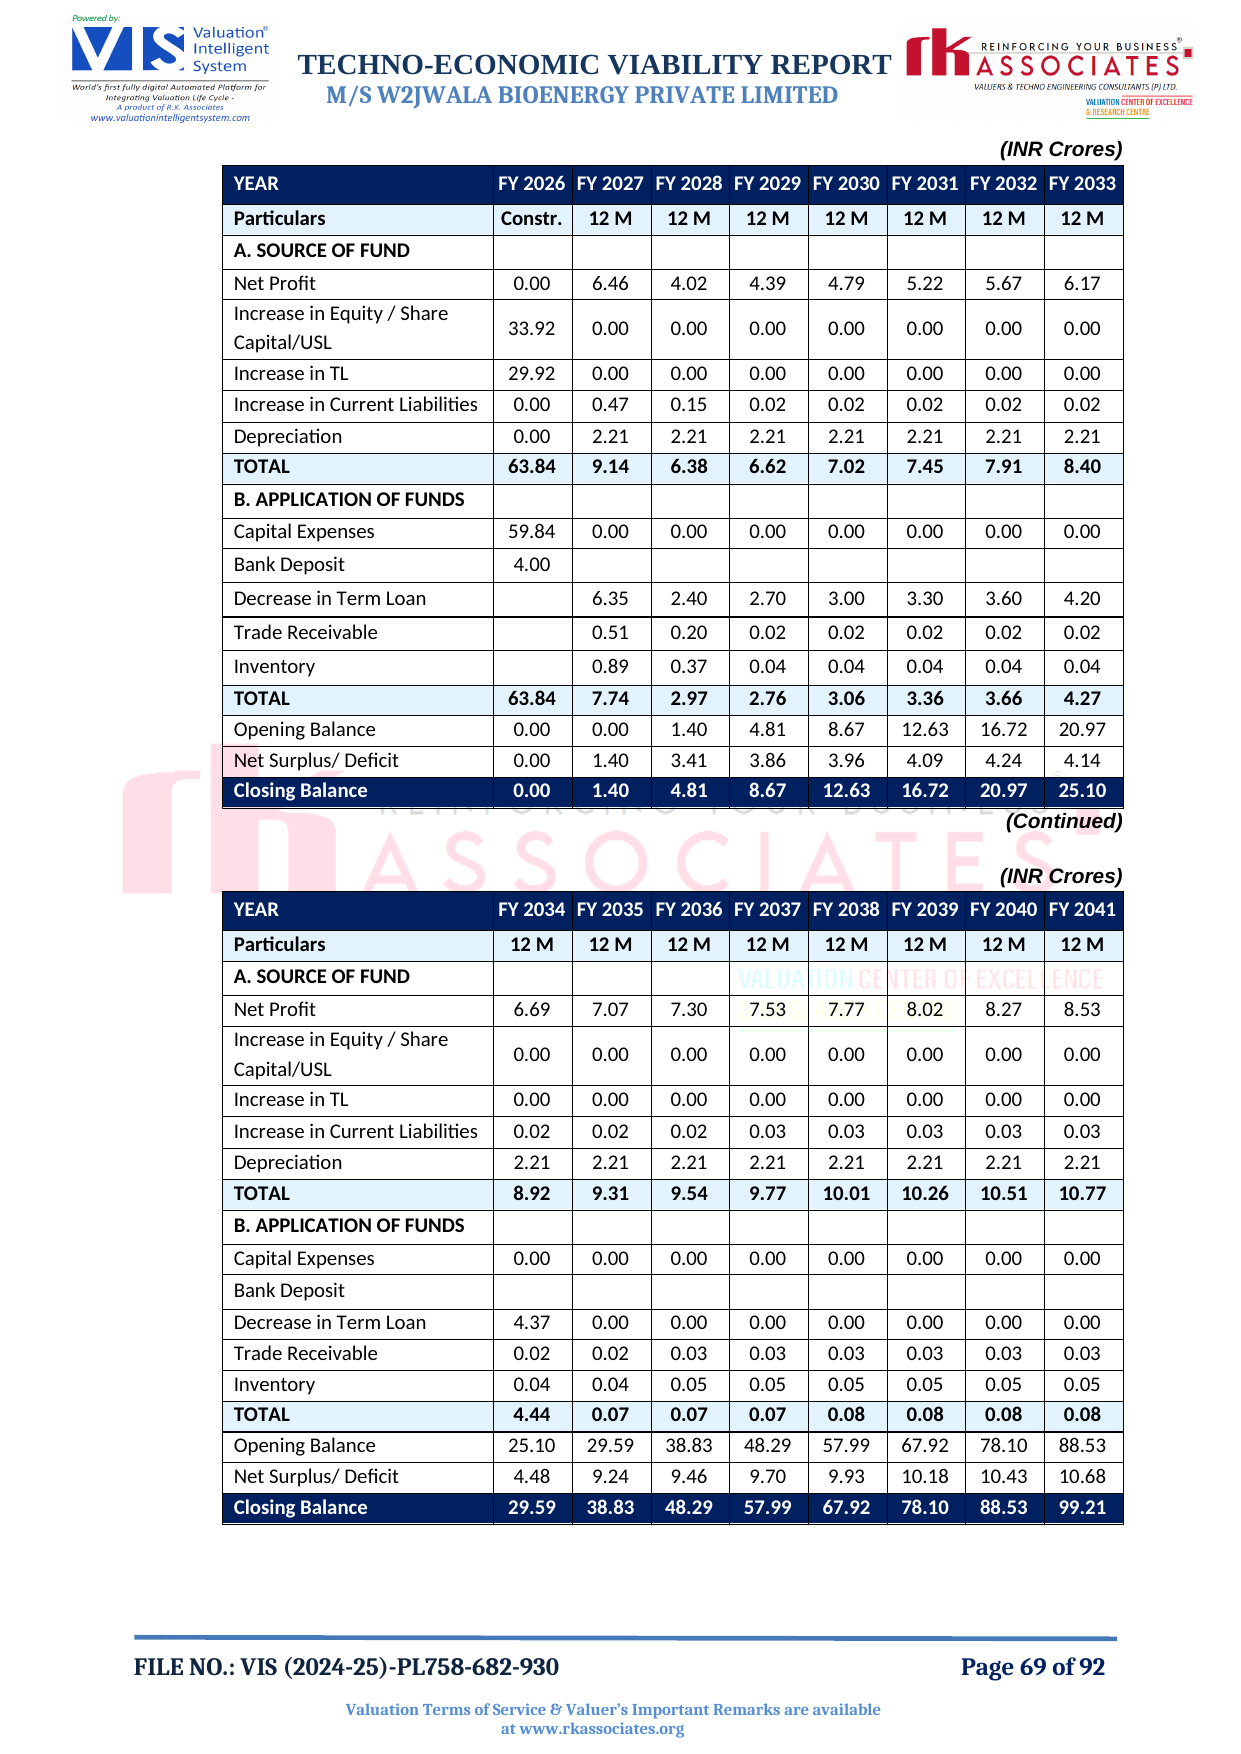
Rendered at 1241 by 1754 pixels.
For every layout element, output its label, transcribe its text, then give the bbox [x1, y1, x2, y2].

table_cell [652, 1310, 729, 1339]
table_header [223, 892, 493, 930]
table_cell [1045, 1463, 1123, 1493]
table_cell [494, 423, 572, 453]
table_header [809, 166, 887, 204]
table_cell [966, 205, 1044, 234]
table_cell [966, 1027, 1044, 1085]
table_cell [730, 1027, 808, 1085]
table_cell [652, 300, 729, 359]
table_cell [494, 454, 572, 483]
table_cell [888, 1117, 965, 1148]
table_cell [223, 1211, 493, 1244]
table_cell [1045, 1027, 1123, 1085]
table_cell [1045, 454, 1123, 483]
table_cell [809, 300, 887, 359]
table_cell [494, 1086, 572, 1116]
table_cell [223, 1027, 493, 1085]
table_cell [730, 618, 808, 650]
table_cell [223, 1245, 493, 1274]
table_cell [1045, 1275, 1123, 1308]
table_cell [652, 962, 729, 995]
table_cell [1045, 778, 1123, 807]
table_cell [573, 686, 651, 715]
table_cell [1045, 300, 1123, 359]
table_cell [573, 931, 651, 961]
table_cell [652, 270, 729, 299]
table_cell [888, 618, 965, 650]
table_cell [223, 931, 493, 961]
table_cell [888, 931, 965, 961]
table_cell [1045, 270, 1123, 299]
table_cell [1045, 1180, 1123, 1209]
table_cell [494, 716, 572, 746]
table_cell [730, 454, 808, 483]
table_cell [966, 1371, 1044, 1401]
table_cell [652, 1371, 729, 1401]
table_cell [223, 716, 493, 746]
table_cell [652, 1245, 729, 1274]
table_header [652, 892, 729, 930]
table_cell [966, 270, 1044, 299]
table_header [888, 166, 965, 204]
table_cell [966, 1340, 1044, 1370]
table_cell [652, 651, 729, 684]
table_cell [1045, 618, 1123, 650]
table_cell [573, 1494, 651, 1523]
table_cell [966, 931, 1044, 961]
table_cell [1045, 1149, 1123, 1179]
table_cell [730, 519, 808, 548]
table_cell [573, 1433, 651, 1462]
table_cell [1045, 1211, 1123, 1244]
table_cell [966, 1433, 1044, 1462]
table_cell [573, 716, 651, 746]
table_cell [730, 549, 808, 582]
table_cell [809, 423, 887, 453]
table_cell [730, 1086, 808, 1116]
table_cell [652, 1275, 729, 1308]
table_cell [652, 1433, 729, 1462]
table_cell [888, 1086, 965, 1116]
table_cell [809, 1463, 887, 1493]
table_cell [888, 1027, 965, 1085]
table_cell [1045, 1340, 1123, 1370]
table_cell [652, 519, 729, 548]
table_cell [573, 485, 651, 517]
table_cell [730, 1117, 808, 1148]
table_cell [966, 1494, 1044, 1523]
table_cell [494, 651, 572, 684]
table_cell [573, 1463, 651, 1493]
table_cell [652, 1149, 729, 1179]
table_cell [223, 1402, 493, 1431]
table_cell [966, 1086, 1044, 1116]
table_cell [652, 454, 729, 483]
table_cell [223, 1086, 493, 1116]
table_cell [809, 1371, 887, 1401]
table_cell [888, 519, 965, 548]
text (Continued) [104, 808, 1123, 832]
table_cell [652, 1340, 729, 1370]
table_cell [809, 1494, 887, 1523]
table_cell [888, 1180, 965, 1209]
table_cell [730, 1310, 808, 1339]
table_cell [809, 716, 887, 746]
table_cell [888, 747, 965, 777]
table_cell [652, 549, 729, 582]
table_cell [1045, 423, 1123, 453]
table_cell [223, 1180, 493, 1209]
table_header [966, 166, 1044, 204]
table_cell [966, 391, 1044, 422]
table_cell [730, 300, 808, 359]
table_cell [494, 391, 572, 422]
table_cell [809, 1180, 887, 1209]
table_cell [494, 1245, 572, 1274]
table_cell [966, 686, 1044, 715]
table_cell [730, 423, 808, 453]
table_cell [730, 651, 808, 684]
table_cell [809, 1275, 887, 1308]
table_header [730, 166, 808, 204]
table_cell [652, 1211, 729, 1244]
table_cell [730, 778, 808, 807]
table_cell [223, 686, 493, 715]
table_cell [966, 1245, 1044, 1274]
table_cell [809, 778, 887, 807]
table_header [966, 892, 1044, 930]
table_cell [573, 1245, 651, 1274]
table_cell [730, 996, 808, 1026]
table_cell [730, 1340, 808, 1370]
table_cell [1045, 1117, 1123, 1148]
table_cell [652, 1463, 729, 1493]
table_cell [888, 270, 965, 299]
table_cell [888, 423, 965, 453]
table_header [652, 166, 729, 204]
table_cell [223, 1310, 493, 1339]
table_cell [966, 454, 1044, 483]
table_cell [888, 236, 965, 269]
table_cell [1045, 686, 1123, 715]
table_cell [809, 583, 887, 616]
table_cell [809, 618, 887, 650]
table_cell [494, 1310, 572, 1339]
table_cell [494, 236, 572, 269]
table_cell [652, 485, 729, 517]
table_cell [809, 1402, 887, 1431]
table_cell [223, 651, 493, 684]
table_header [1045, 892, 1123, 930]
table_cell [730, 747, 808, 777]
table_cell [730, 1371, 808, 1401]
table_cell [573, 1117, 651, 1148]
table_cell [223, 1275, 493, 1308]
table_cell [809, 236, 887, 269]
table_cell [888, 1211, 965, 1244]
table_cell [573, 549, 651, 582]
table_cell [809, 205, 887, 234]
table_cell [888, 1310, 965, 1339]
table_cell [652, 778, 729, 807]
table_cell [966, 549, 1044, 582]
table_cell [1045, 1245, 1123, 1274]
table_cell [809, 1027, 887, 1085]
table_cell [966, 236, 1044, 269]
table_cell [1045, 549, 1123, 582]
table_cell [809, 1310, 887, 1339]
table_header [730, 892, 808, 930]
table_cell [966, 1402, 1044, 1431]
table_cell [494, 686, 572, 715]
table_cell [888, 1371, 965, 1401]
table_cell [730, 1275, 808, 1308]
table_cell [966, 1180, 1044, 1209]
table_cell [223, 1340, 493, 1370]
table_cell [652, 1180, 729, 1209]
picture [62, 14, 277, 125]
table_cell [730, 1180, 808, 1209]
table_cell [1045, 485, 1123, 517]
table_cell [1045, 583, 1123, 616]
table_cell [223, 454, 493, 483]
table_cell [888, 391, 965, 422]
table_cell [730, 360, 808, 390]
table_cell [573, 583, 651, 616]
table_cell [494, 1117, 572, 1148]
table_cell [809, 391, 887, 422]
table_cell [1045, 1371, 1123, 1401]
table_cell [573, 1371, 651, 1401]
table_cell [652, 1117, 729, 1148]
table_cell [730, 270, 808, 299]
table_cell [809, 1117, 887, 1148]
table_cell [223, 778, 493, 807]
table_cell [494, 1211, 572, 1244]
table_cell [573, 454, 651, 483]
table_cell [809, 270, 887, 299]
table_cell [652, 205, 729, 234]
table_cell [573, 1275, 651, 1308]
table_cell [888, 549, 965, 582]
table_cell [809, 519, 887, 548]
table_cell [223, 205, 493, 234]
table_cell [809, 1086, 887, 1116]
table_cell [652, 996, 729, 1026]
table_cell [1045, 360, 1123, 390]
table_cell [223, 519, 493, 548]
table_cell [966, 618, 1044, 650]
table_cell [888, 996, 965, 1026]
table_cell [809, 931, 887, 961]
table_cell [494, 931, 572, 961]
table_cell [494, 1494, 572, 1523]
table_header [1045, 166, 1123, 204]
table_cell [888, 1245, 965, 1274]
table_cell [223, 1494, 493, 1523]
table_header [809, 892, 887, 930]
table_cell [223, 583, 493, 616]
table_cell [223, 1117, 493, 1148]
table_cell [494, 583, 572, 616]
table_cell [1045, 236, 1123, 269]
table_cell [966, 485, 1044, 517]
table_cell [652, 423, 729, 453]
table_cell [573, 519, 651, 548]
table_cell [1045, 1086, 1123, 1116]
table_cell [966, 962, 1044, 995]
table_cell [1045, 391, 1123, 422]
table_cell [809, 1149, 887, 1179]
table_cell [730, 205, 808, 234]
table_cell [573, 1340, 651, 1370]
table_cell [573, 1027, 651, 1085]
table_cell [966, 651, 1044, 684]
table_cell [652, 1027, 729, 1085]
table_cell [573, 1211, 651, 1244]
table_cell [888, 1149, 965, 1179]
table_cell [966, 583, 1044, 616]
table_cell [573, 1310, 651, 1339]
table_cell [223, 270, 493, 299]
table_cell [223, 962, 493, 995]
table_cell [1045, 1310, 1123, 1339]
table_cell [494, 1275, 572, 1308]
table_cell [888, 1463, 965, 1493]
list (INR Crores) [179, 863, 1123, 887]
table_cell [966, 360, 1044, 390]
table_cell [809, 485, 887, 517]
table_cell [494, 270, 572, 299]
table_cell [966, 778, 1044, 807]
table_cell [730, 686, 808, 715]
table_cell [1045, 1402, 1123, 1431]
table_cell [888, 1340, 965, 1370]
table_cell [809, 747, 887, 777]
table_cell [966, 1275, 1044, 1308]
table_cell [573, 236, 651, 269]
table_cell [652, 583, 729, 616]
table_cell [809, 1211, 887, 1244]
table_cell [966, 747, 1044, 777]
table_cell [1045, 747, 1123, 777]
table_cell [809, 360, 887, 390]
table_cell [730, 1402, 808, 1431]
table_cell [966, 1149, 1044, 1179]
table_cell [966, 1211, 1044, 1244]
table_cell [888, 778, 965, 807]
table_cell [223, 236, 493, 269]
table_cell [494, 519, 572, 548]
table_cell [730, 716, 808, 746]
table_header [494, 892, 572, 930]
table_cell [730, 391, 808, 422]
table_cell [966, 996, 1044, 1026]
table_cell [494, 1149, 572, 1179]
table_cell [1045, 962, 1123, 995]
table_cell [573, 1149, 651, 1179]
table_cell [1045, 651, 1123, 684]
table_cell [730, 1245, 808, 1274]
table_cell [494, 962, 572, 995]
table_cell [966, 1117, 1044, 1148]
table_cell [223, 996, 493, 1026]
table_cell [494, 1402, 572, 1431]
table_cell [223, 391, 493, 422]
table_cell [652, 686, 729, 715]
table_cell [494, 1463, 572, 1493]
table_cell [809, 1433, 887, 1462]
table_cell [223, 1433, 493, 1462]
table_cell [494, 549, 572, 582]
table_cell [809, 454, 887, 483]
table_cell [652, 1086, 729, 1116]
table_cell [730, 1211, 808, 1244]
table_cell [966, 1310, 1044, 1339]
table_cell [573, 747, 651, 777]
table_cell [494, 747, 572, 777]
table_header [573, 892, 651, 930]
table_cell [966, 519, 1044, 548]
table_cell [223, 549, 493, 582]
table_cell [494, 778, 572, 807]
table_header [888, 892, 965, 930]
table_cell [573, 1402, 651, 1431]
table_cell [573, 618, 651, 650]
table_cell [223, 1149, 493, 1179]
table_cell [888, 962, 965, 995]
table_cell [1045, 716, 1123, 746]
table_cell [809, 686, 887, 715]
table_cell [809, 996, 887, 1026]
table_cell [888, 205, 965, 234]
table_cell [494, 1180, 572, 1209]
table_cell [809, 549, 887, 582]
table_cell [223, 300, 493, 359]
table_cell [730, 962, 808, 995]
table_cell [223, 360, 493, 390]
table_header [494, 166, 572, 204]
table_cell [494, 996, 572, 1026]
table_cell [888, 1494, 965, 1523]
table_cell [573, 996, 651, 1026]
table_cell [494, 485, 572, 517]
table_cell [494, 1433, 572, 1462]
list (INR Crores) [179, 137, 1123, 161]
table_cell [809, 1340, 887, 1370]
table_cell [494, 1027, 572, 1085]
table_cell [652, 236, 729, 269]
picture [901, 20, 1196, 122]
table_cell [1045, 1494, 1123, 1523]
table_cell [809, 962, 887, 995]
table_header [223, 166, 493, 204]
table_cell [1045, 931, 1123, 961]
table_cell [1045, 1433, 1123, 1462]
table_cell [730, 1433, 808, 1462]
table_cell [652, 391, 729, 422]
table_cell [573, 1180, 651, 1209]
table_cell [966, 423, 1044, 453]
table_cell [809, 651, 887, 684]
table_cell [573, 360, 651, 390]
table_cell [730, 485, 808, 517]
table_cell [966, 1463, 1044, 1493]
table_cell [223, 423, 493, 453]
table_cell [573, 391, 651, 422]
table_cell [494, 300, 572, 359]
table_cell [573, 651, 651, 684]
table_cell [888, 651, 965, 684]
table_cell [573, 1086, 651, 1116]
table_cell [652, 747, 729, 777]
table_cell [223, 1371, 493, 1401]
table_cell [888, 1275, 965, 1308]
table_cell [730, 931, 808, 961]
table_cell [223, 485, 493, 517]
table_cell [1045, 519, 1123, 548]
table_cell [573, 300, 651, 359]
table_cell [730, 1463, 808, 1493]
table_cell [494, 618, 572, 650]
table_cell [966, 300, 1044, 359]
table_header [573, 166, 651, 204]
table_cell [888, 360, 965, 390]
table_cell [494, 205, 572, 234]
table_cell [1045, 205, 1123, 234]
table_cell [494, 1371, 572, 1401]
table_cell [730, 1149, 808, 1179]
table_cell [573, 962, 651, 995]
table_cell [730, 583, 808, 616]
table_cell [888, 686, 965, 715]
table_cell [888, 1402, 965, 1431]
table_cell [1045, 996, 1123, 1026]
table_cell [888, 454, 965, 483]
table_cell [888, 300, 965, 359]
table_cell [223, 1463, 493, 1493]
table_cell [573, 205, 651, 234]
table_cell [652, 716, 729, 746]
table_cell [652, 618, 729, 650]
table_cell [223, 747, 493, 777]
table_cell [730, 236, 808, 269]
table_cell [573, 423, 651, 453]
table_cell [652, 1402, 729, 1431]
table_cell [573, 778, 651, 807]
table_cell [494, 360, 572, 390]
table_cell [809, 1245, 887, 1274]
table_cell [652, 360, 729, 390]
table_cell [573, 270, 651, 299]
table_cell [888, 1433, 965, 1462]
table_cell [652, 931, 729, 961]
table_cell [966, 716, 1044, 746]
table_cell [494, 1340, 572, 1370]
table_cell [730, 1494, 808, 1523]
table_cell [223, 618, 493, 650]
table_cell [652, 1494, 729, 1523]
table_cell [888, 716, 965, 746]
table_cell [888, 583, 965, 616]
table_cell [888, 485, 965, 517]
